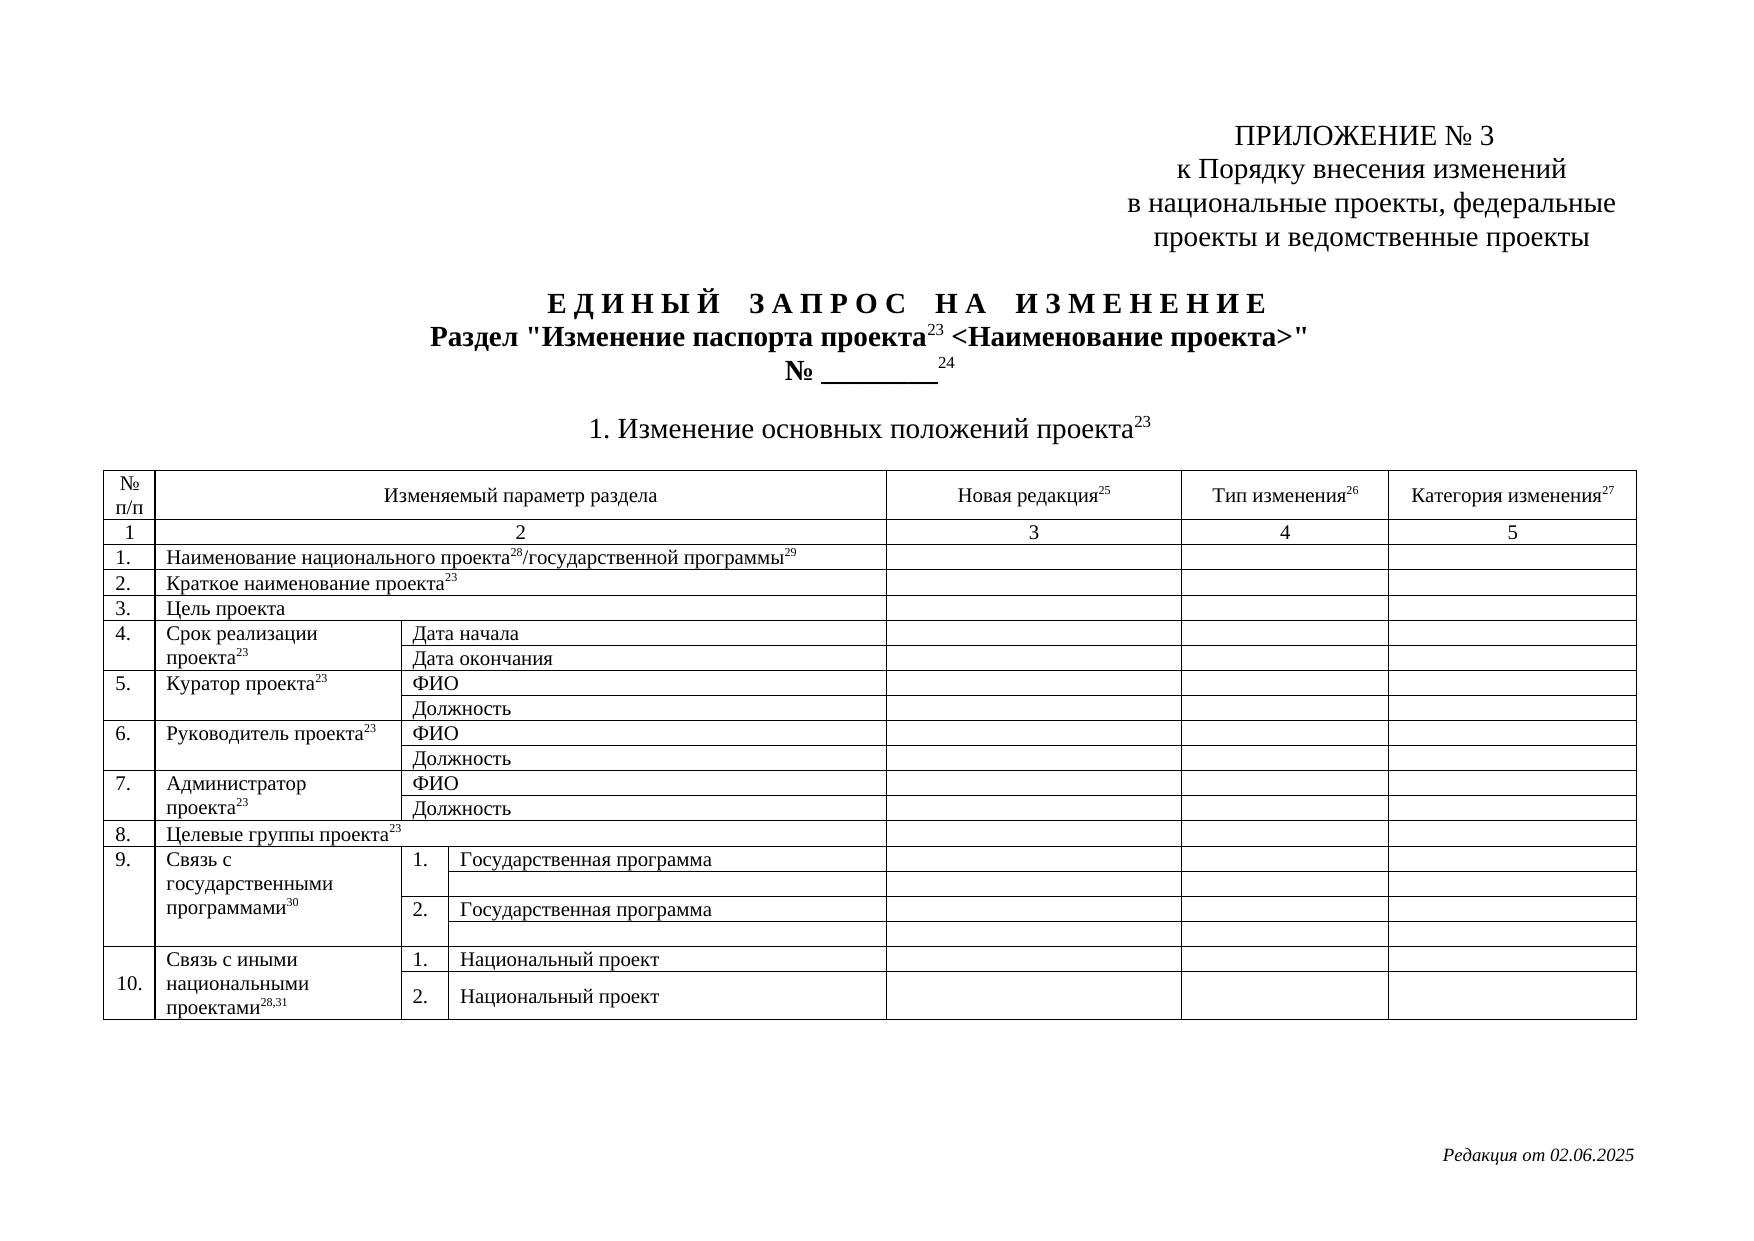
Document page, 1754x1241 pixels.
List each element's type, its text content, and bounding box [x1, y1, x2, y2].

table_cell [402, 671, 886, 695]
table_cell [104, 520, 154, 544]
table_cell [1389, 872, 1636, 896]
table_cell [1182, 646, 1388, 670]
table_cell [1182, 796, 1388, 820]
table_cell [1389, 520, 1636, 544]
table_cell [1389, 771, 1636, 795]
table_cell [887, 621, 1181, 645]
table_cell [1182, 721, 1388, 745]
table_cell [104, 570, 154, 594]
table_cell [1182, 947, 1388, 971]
text к Порядку внесения изменений [1107, 152, 1636, 185]
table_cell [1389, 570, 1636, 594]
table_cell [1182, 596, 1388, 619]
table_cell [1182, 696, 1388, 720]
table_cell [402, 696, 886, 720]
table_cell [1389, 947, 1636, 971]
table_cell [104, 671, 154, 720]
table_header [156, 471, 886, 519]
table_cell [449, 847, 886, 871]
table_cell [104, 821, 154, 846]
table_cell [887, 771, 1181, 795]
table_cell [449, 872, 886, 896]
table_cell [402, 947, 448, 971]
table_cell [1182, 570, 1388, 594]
text 1. Изменение основных положений проекта23 [103, 411, 1636, 445]
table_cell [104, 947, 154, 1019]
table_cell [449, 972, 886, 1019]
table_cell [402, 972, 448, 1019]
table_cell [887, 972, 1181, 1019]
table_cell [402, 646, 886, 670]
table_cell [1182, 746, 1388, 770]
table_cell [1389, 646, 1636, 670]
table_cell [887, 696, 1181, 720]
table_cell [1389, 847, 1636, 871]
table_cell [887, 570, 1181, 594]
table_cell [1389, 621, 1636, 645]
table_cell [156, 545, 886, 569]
text Е Д И Н Ы Й З А П Р О С Н А И З М Е Н Е Н И Е [177, 286, 1636, 319]
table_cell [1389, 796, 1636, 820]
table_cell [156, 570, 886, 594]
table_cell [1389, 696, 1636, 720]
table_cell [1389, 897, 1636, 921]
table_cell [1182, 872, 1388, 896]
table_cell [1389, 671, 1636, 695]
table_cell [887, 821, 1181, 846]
text ПРИЛОЖЕНИЕ № 3 [1093, 118, 1636, 152]
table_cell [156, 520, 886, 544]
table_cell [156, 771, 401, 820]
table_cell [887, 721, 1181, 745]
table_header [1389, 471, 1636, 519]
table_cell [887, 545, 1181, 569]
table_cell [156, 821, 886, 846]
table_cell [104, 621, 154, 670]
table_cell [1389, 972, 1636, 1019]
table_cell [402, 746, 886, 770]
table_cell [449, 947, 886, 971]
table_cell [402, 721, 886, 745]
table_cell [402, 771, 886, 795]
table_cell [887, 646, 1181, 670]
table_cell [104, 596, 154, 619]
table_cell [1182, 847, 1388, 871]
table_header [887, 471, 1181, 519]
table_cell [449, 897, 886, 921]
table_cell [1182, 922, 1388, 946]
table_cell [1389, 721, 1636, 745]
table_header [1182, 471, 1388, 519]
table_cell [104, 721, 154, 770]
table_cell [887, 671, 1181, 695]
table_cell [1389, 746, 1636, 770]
text в национальные проекты, федеральные проекты и ведомственные проекты [1107, 185, 1636, 252]
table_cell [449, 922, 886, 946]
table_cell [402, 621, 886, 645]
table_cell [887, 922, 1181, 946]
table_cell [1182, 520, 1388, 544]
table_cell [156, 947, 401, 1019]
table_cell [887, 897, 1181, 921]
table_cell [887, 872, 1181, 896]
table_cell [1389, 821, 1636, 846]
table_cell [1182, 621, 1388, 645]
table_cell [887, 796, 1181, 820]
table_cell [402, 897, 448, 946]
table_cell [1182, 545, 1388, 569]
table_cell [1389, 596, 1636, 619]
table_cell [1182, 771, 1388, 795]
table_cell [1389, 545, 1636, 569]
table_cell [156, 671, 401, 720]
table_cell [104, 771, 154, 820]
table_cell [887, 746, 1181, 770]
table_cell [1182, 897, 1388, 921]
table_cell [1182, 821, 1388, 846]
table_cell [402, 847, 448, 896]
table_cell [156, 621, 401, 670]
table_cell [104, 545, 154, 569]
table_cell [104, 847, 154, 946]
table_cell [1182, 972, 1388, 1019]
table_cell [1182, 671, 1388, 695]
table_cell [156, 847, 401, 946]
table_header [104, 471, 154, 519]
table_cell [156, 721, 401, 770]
text № ________ [103, 353, 1636, 386]
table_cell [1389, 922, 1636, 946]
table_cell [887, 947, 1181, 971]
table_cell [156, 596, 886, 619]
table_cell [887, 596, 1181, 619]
text Раздел "Изменение паспорта проекта <Наименование проекта>" [103, 319, 1636, 353]
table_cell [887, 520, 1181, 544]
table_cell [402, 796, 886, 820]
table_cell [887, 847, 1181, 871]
